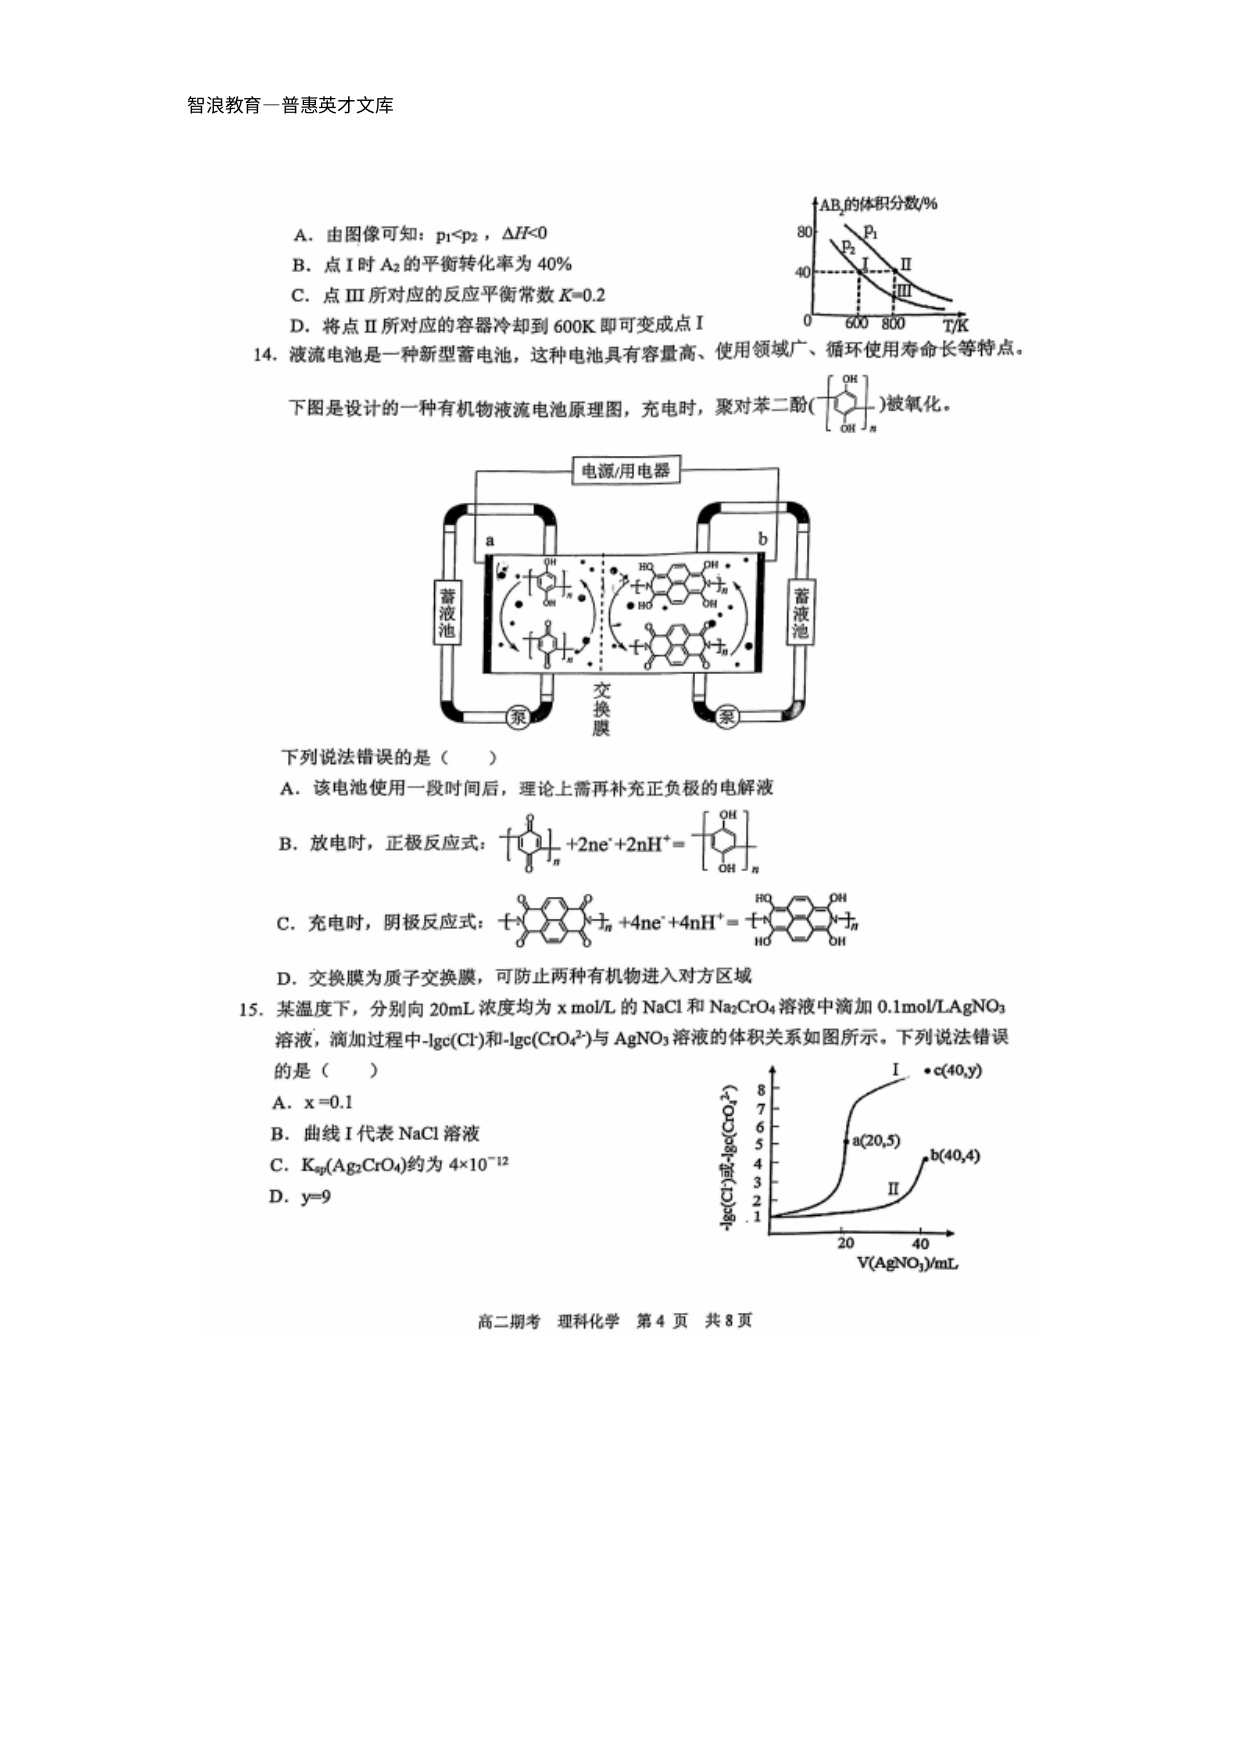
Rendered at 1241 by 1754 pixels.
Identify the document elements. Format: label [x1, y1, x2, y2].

picture [198, 162, 1042, 1337]
